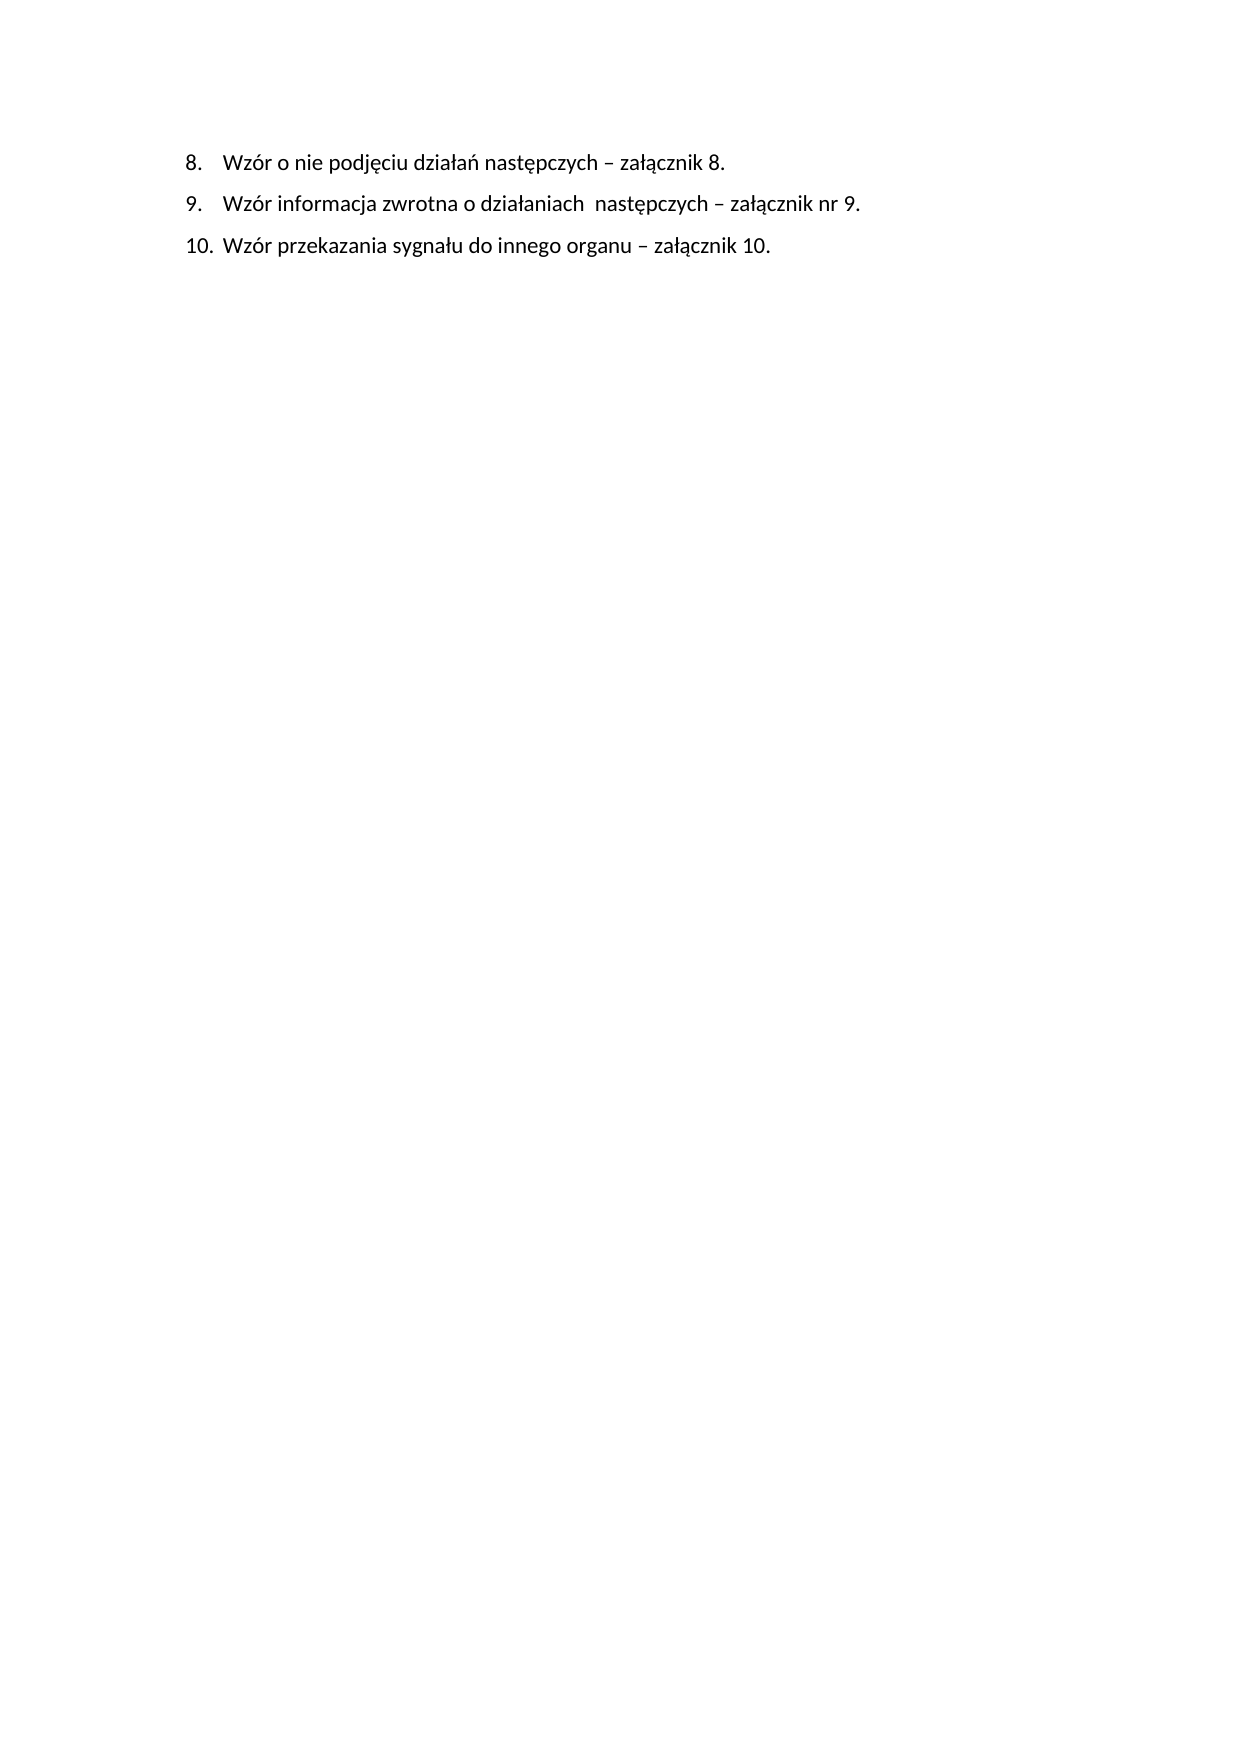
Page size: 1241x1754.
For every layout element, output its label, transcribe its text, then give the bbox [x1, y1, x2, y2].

list Wzór przekazania sygnału do innego organu – załącznik 10. [185, 232, 1093, 259]
list Wzór informacja zwrotna o działaniach następczych – załącznik nr 9. [185, 189, 1093, 218]
list Wzór o nie podjęciu działań następczych – załącznik 8. [185, 148, 1093, 176]
